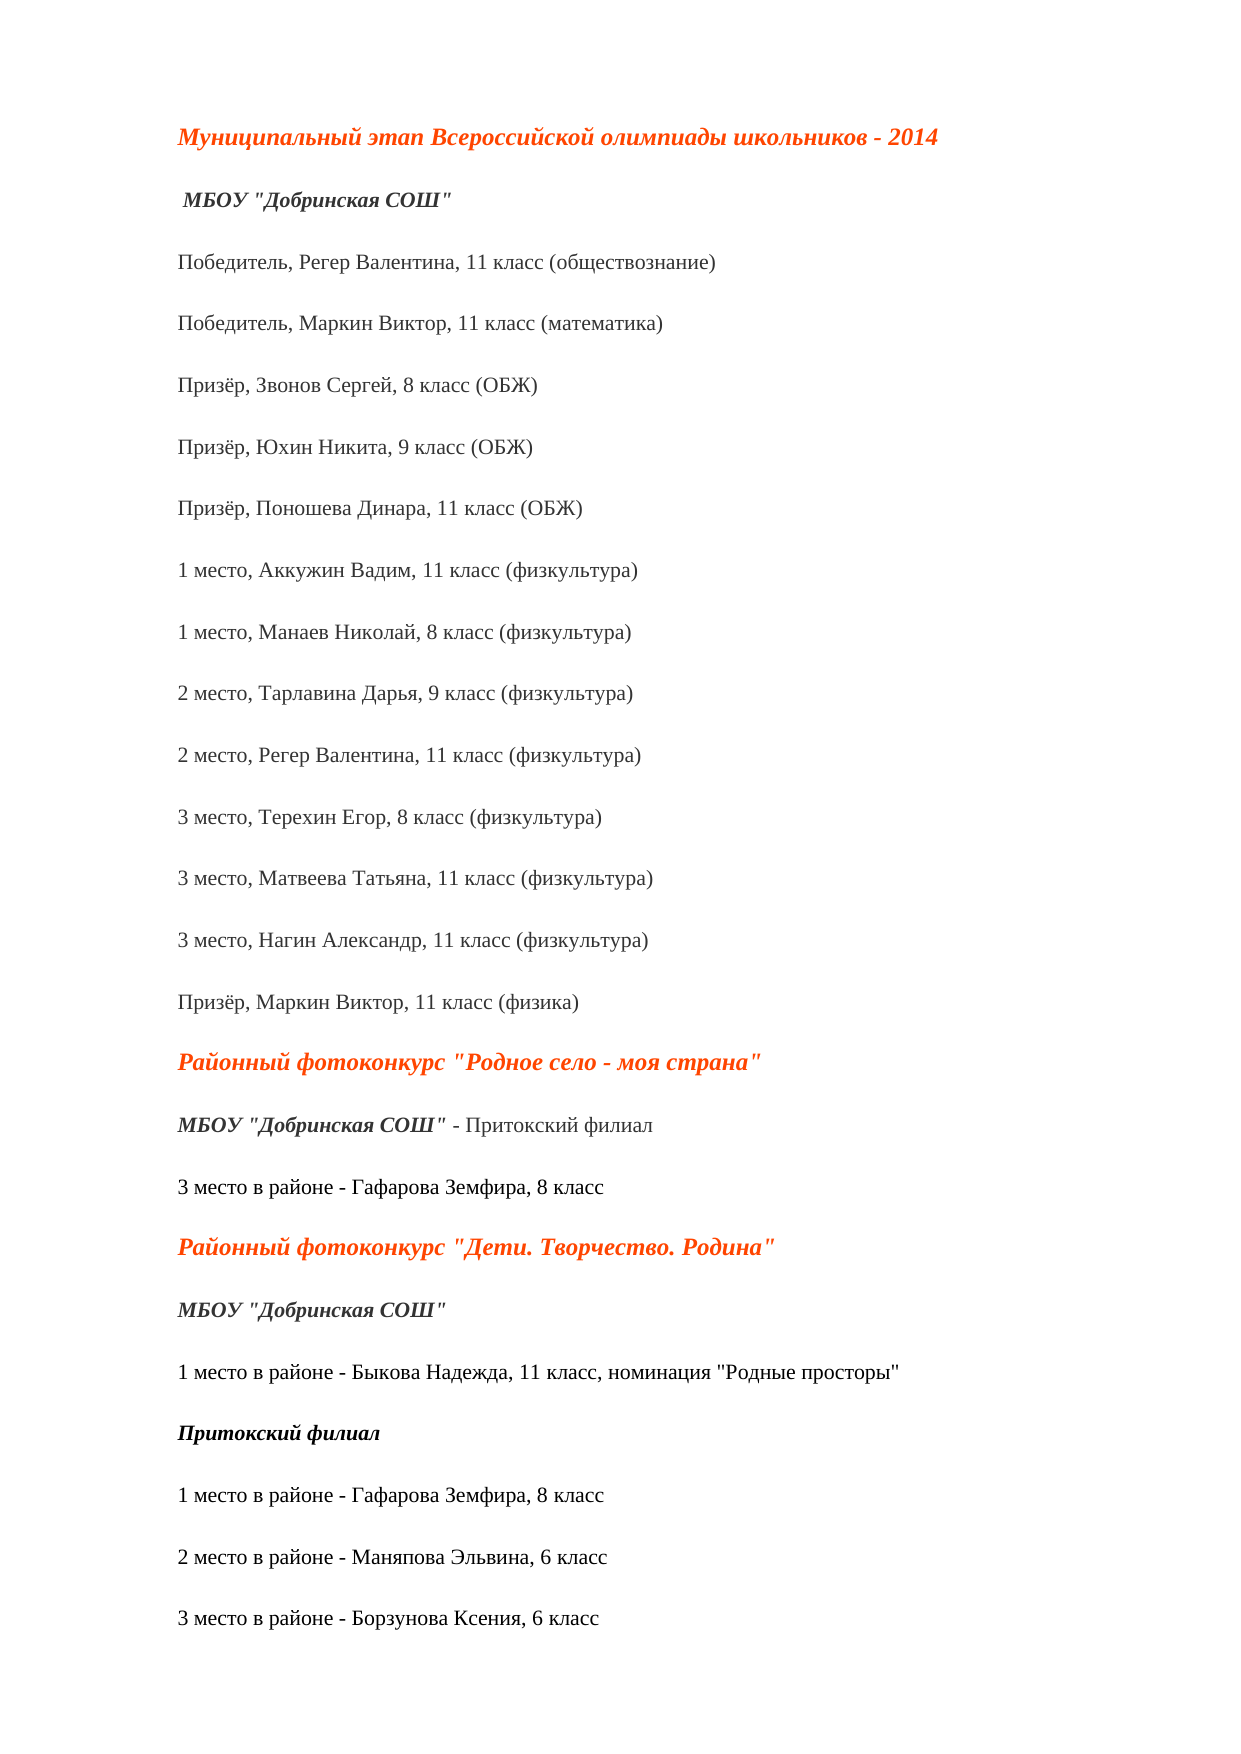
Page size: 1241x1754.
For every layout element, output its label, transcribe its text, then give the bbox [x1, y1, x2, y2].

text Победитель, Регер Валентина, 11 класс (обществознание) [177, 241, 1152, 274]
text Районный фотоконкурс "Дети. Творчество. Родина" [177, 1228, 1152, 1261]
text 1 место, Манаев Николай, 8 класс (физкультура) [177, 611, 1152, 644]
text 3 место, Нагин Александр, 11 класс (физкультура) [177, 920, 1152, 952]
text 1 место, Аккужин Вадим, 11 класс (физкультура) [177, 550, 1152, 582]
text МБОУ "Добринская СОШ" [177, 180, 1152, 212]
text 2 место, Регер Валентина, 11 класс (физкультура) [177, 735, 1152, 767]
text Притокский филиал [177, 1413, 1152, 1446]
text МБОУ "Добринская СОШ" - Притокский филиал [177, 1105, 1152, 1137]
text Призёр, Маркин Виктор, 11 класс (физика) [177, 981, 1152, 1014]
text Муниципальный этап Всероссийской олимпиады школьников - 2014 [177, 118, 1152, 151]
text Призёр, Юхин Никита, 9 класс (ОБЖ) [177, 426, 1152, 459]
text 3 место в районе - Борзунова Ксения, 6 класс [177, 1598, 1152, 1631]
text Призёр, Звонов Сергей, 8 класс (ОБЖ) [177, 365, 1152, 397]
text Победитель, Маркин Виктор, 11 класс (математика) [177, 303, 1152, 336]
text Районный фотоконкурс "Родное село - моя страна" [177, 1043, 1152, 1076]
text 2 место в районе - Маняпова Эльвина, 6 класс [177, 1536, 1152, 1569]
text 3 место, Матвеева Татьяна, 11 класс (физкультура) [177, 858, 1152, 891]
text 3 место в районе - Гафарова Земфира, 8 класс [177, 1166, 1152, 1199]
text 1 место в районе - Гафарова Земфира, 8 класс [177, 1475, 1152, 1507]
text 2 место, Тарлавина Дарья, 9 класс (физкультура) [177, 673, 1152, 706]
text Призёр, Поношева Динара, 11 класс (ОБЖ) [177, 488, 1152, 521]
text МБОУ "Добринская СОШ" [177, 1290, 1152, 1322]
text 3 место, Терехин Егор, 8 класс (физкультура) [177, 796, 1152, 829]
text 1 место в районе - Быкова Надежда, 11 класс, номинация "Родные просторы" [177, 1351, 1152, 1384]
